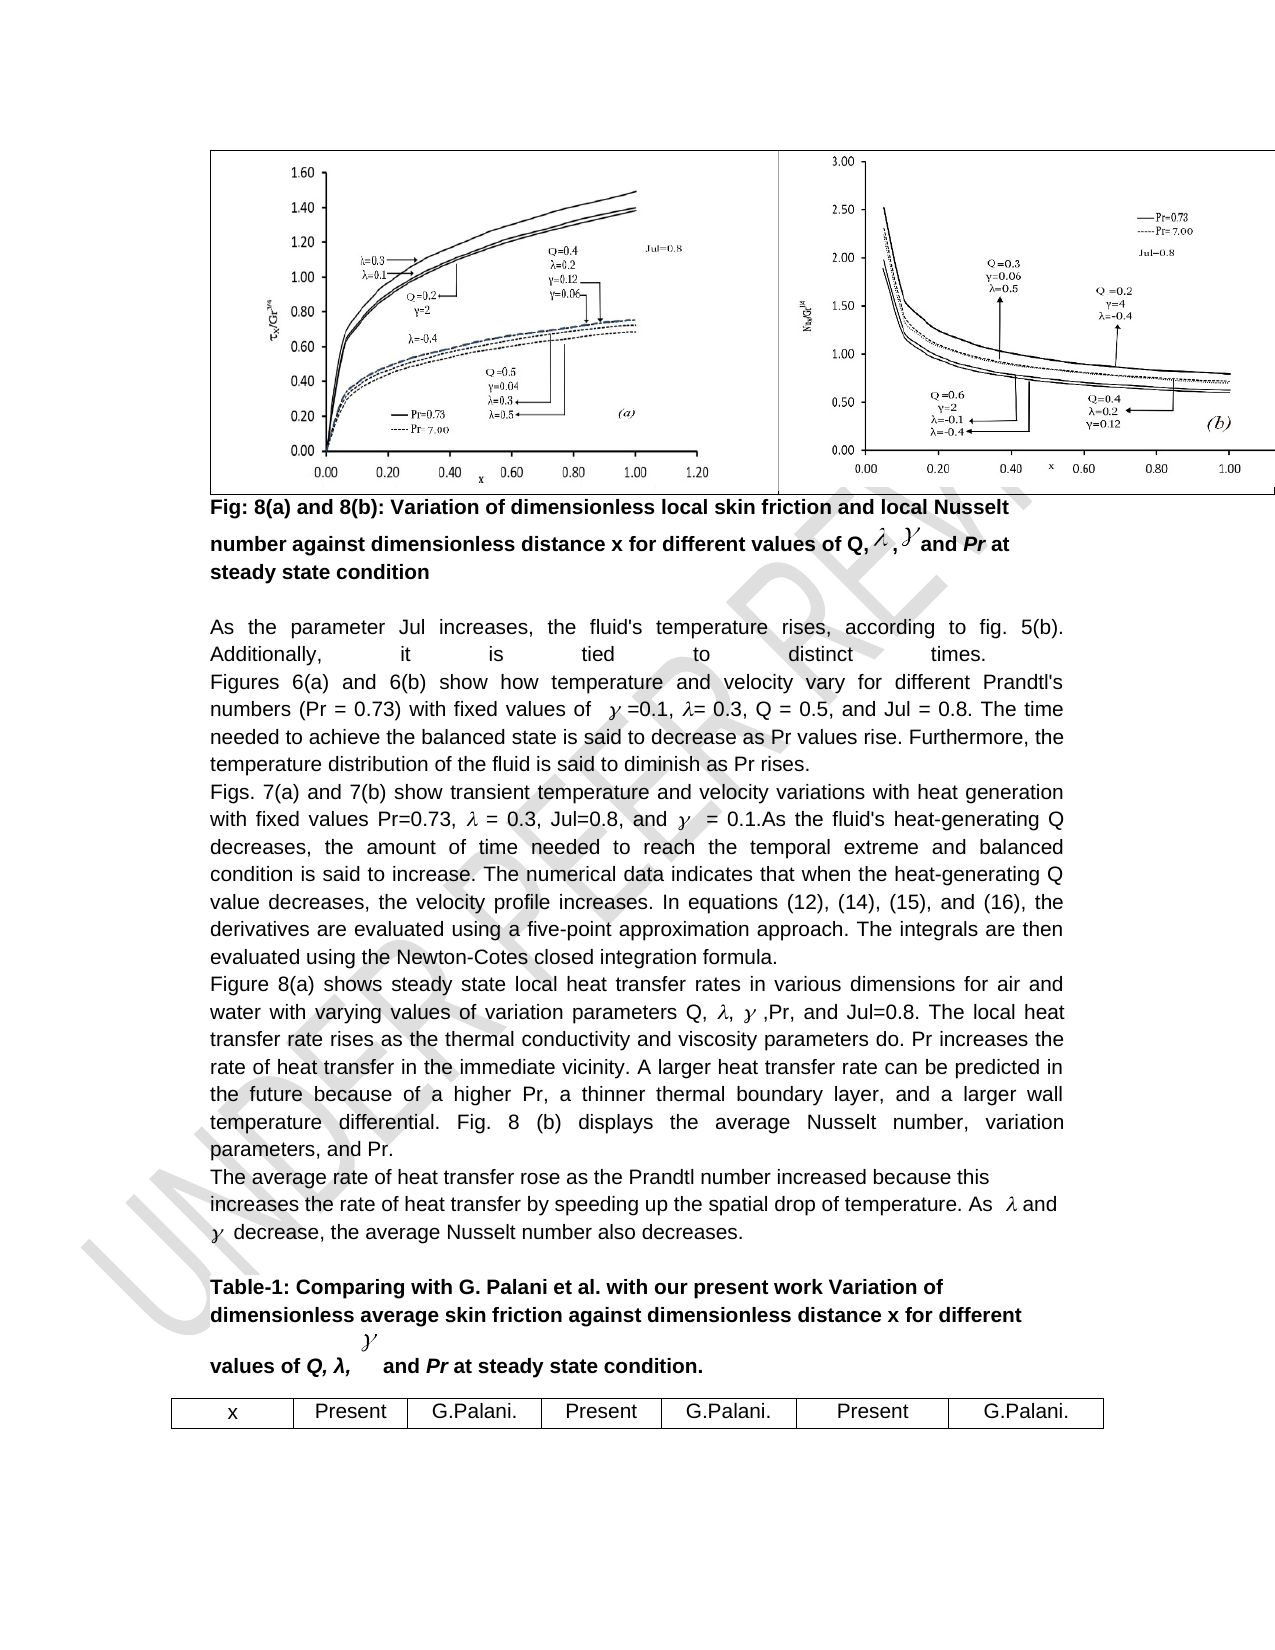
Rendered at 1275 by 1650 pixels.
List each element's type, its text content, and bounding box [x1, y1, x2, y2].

text Figure 8(a) shows steady state local heat transfer rates in various dimensions for air and water with varying values of variation parameters Q, , ,Pr, and Jul=0.8. The local heat transfer rate rises as the thermal conductivity and viscosity parameters do. Pr increases the rate of heat transfer in the immediate vicinity. A larger heat transfer rate can be predicted in the future because of a higher Pr, a thinner thermal boundary layer, and a larger wall temperature differential. Fig. 8 (b) displays the average Nusselt number, variation parameters, and Pr. [210, 972, 1065, 1161]
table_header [408, 1399, 541, 1428]
table_header Present [797, 1399, 948, 1428]
text Table-1: Comparing with G. Palani et al. with our present work Variation of dimensionless average skin friction against dimensionless distance x for different values of Q, λ, and Pr at steady state condition. [210, 1275, 1065, 1378]
text Fig: 8(a) and 8(b): Variation of dimensionless local skin friction and local Nusselt number against dimensionless distance x for different values of Q,,and Pr at steady state condition [210, 495, 1065, 583]
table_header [662, 1399, 796, 1428]
table_header Present [294, 1399, 407, 1428]
picture [789, 151, 1275, 487]
table_header [779, 151, 1274, 494]
table_header [211, 151, 778, 494]
text As the parameter Jul increases, the fluid's temperature rises, according to fig. 5(b). Additionally, it is tied to distinct times. Figures 6(a) and 6(b) show how temperature and velocity vary for different Prandtl's numbers (Pr = 0.73) with fixed values of =0.1, = 0.3, Q = 0.5, and Jul = 0.8. The time needed to achieve the balanced state is said to decrease as Pr values rise. Furthermore, the temperature distribution of the fluid is said to diminish as Pr rises. [210, 614, 1065, 776]
table_header x [172, 1399, 293, 1428]
picture [221, 151, 779, 491]
table_header Present [542, 1399, 661, 1428]
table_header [949, 1399, 1103, 1428]
text Figs. 7(a) and 7(b) show transient temperature and velocity variations with heat generation with fixed values Pr=0.73, = 0.3, Jul=0.8, and = 0.1.As the fluid's heat-generating Q decreases, the amount of time needed to reach the temporal extreme and balanced condition is said to increase. The numerical data indicates that when the heat-generating Q value decreases, the velocity profile increases. In equations (12), (14), (15), and (16), the derivatives are evaluated using a five-point approximation approach. The integrals are then evaluated using the Newton-Cotes closed integration formula. [210, 779, 1065, 969]
text The average rate of heat transfer rose as the Prandtl number increased because this increases the rate of heat transfer by speeding up the spatial drop of temperature. As and decrease, the average Nusselt number also decreases. [210, 1165, 1065, 1244]
